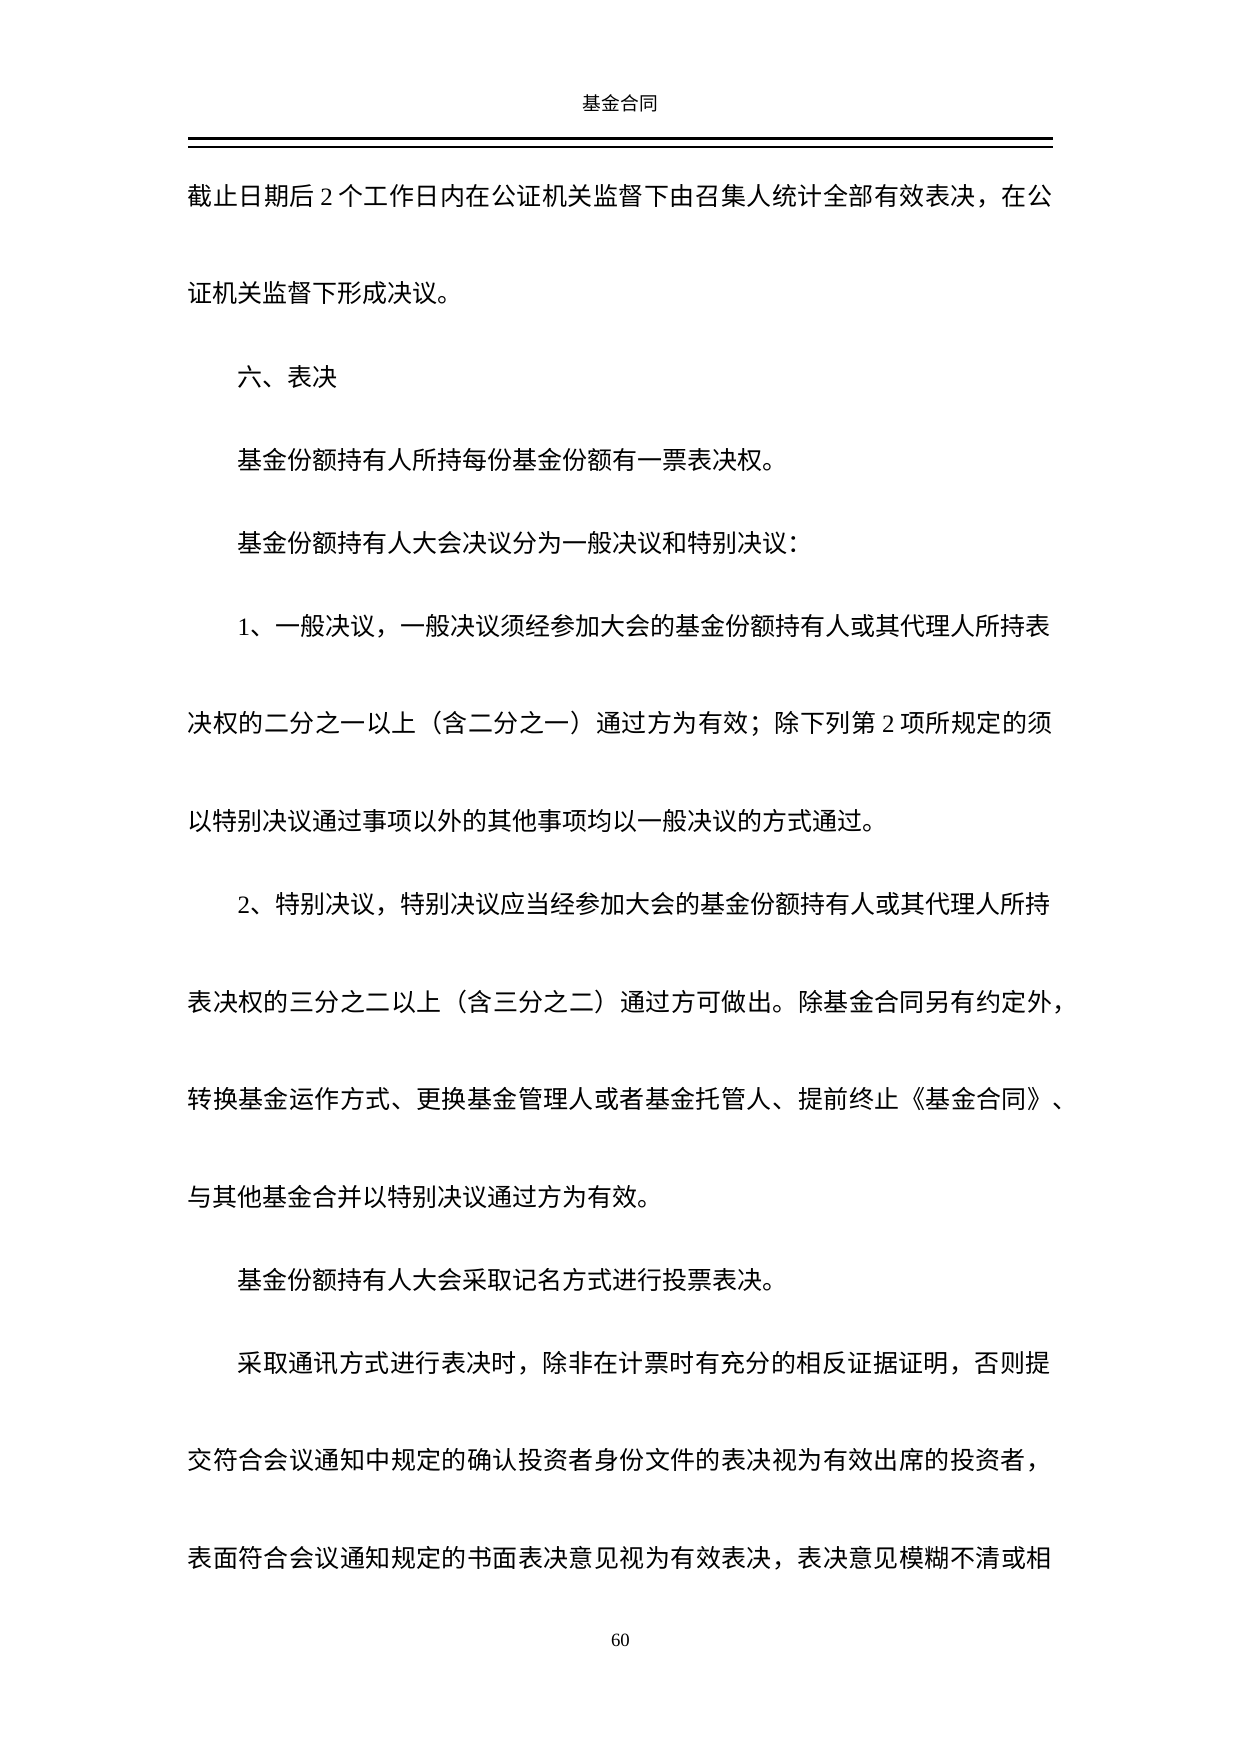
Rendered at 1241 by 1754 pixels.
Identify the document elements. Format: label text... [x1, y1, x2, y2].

text 基金份额持有人大会决议分为一般决议和特别决议： [187, 509, 1053, 574]
text 基金份额持有人大会采取记名方式进行投票表决。 [187, 1246, 1053, 1311]
text 1、一般决议，一般决议须经参加大会的基金份额持有人或其代理人所持表决权的二分之一以上（含二分之一）通过方为有效；除下列第2项所规定的须以特别决议通过事项以外的其他事项均以一般决议的方式通过。 [187, 592, 1053, 852]
text 六、表决 [187, 343, 1053, 408]
text 基金份额持有人所持每份基金份额有一票表决权。 [187, 426, 1053, 491]
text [187, 162, 1053, 324]
text 2、特别决议，特别决议应当经参加大会的基金份额持有人或其代理人所持表决权的三分之二以上（含三分之二）通过方可做出。除基金合同另有约定外，转换基金运作方式、更换基金管理人或者基金托管人、提前终止《基金合同》、与其他基金合并以特别决议通过方为有效。 [187, 870, 1053, 1228]
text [187, 1329, 1053, 1589]
